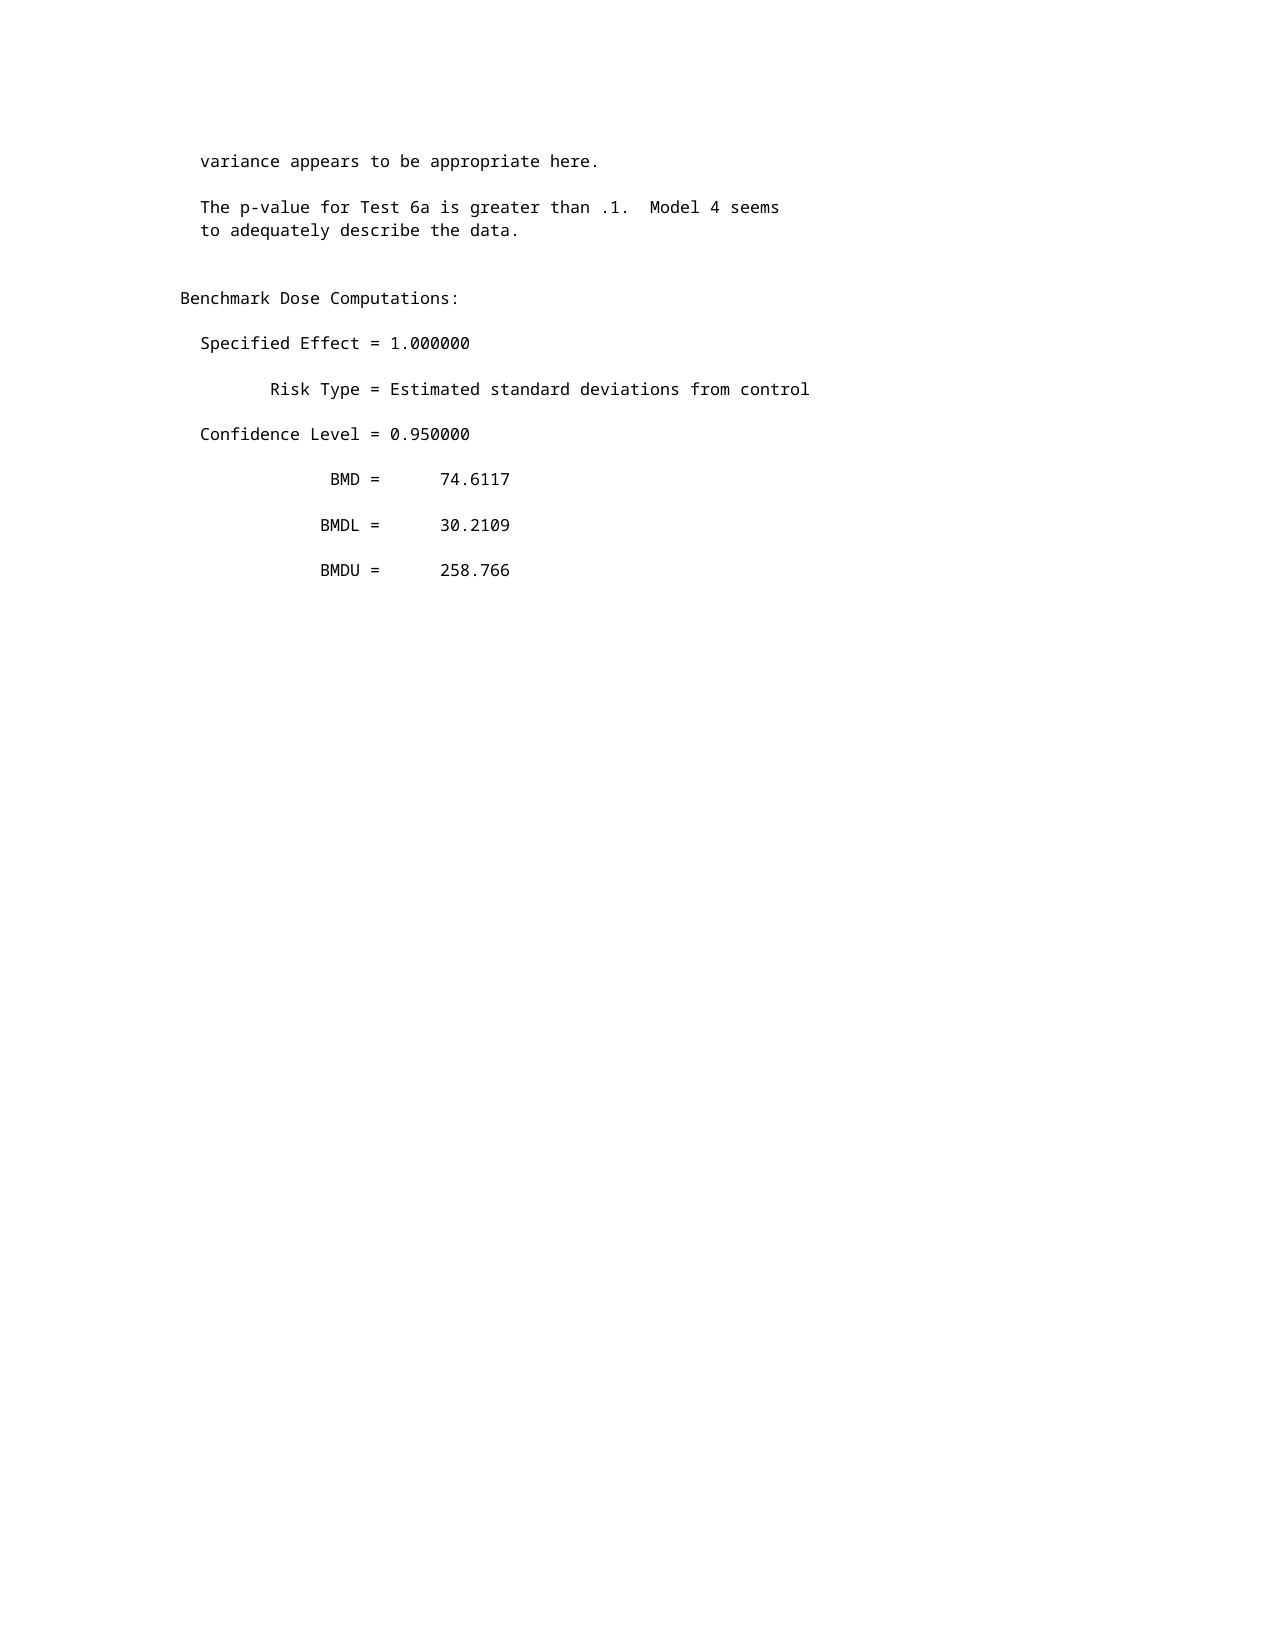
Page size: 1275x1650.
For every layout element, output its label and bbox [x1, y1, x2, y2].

text [150, 150, 1125, 604]
